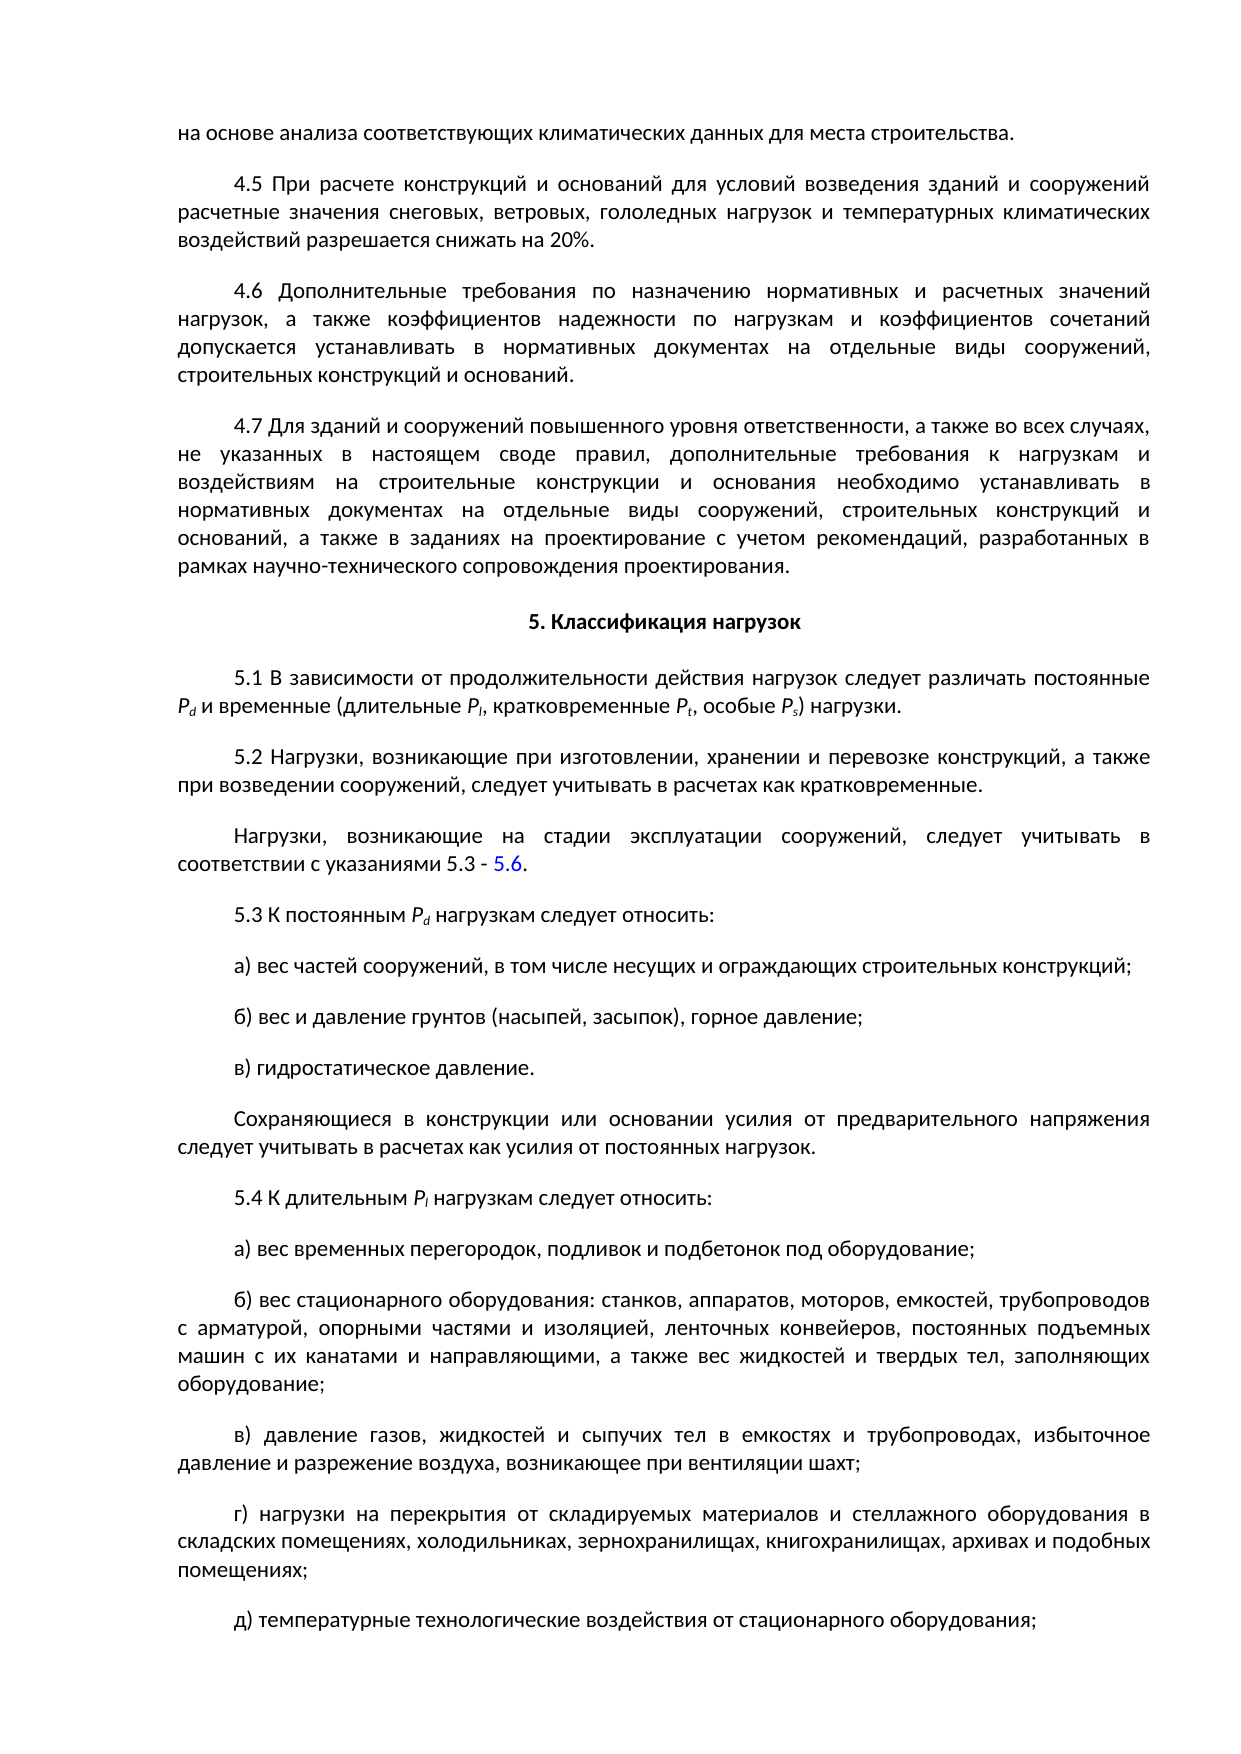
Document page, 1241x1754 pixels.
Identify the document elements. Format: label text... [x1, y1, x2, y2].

text Нагрузки, возникающие на стадии эксплуатации сооружений, следует учитывать в соответствии с указаниями 5.3 - 5.6. [177, 821, 1152, 877]
text а) вес временных перегородок, подливок и подбетонок под оборудование; [177, 1234, 1152, 1262]
text 5.2 Нагрузки, возникающие при изготовлении, хранении и перевозке конструкций, а также при возведении сооружений, следует учитывать в расчетах как кратковременные. [177, 742, 1152, 798]
text г) нагрузки на перекрытия от складируемых материалов и стеллажного оборудования в складских помещениях, холодильниках, зернохранилищах, книгохранилищах, архивах и подобных помещениях; [177, 1499, 1152, 1583]
title 5. Классификация нагрузок [177, 607, 1152, 635]
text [177, 118, 1152, 146]
text в) гидростатическое давление. [177, 1053, 1152, 1081]
text б) вес стационарного оборудования: станков, аппаратов, моторов, емкостей, трубопроводов с арматурой, опорными частями и изоляцией, ленточных конвейеров, постоянных подъемных машин с их канатами и направляющими, а также вес жидкостей и твердых тел, заполняющих оборудование; [177, 1285, 1152, 1397]
text 5.3 К постоянным Pd нагрузкам следует относить: [177, 900, 1152, 928]
text в) давление газов, жидкостей и сыпучих тел в емкостях и трубопроводах, избыточное давление и разрежение воздуха, возникающее при вентиляции шахт; [177, 1420, 1152, 1476]
text д) температурные технологические воздействия от стационарного оборудования; [177, 1606, 1152, 1634]
text 4.5 При расчете конструкций и оснований для условий возведения зданий и сооружений расчетные значения снеговых, ветровых, гололедных нагрузок и температурных климатических воздействий разрешается снижать на 20%. [177, 169, 1152, 253]
text 4.6 Дополнительные требования по назначению нормативных и расчетных значений нагрузок, а также коэффициентов надежности по нагрузкам и коэффициентов сочетаний допускается устанавливать в нормативных документах на отдельные виды сооружений, строительных конструкций и оснований. [177, 276, 1152, 388]
text а) вес частей сооружений, в том числе несущих и ограждающих строительных конструкций; [177, 951, 1152, 979]
text Сохраняющиеся в конструкции или основании усилия от предварительного напряжения следует учитывать в расчетах как усилия от постоянных нагрузок. [177, 1104, 1152, 1160]
text 4.7 Для зданий и сооружений повышенного уровня ответственности, а также во всех случаях, не указанных в настоящем своде правил, дополнительные требования к нагрузкам и воздействиям на строительные конструкции и основания необходимо устанавливать в нормативных документах на отдельные виды сооружений, строительных конструкций и оснований, а также в заданиях на проектирование с учетом рекомендаций, разработанных в рамках научно-технического сопровождения проектирования. [177, 411, 1152, 579]
text 5.4 К длительным Pl нагрузкам следует относить: [177, 1183, 1152, 1211]
text 5.1 В зависимости от продолжительности действия нагрузок следует различать постоянные Pd и временные (длительные Pl, кратковременные Pt, особые Ps) нагрузки. [177, 663, 1152, 719]
text б) вес и давление грунтов (насыпей, засыпок), горное давление; [177, 1002, 1152, 1030]
